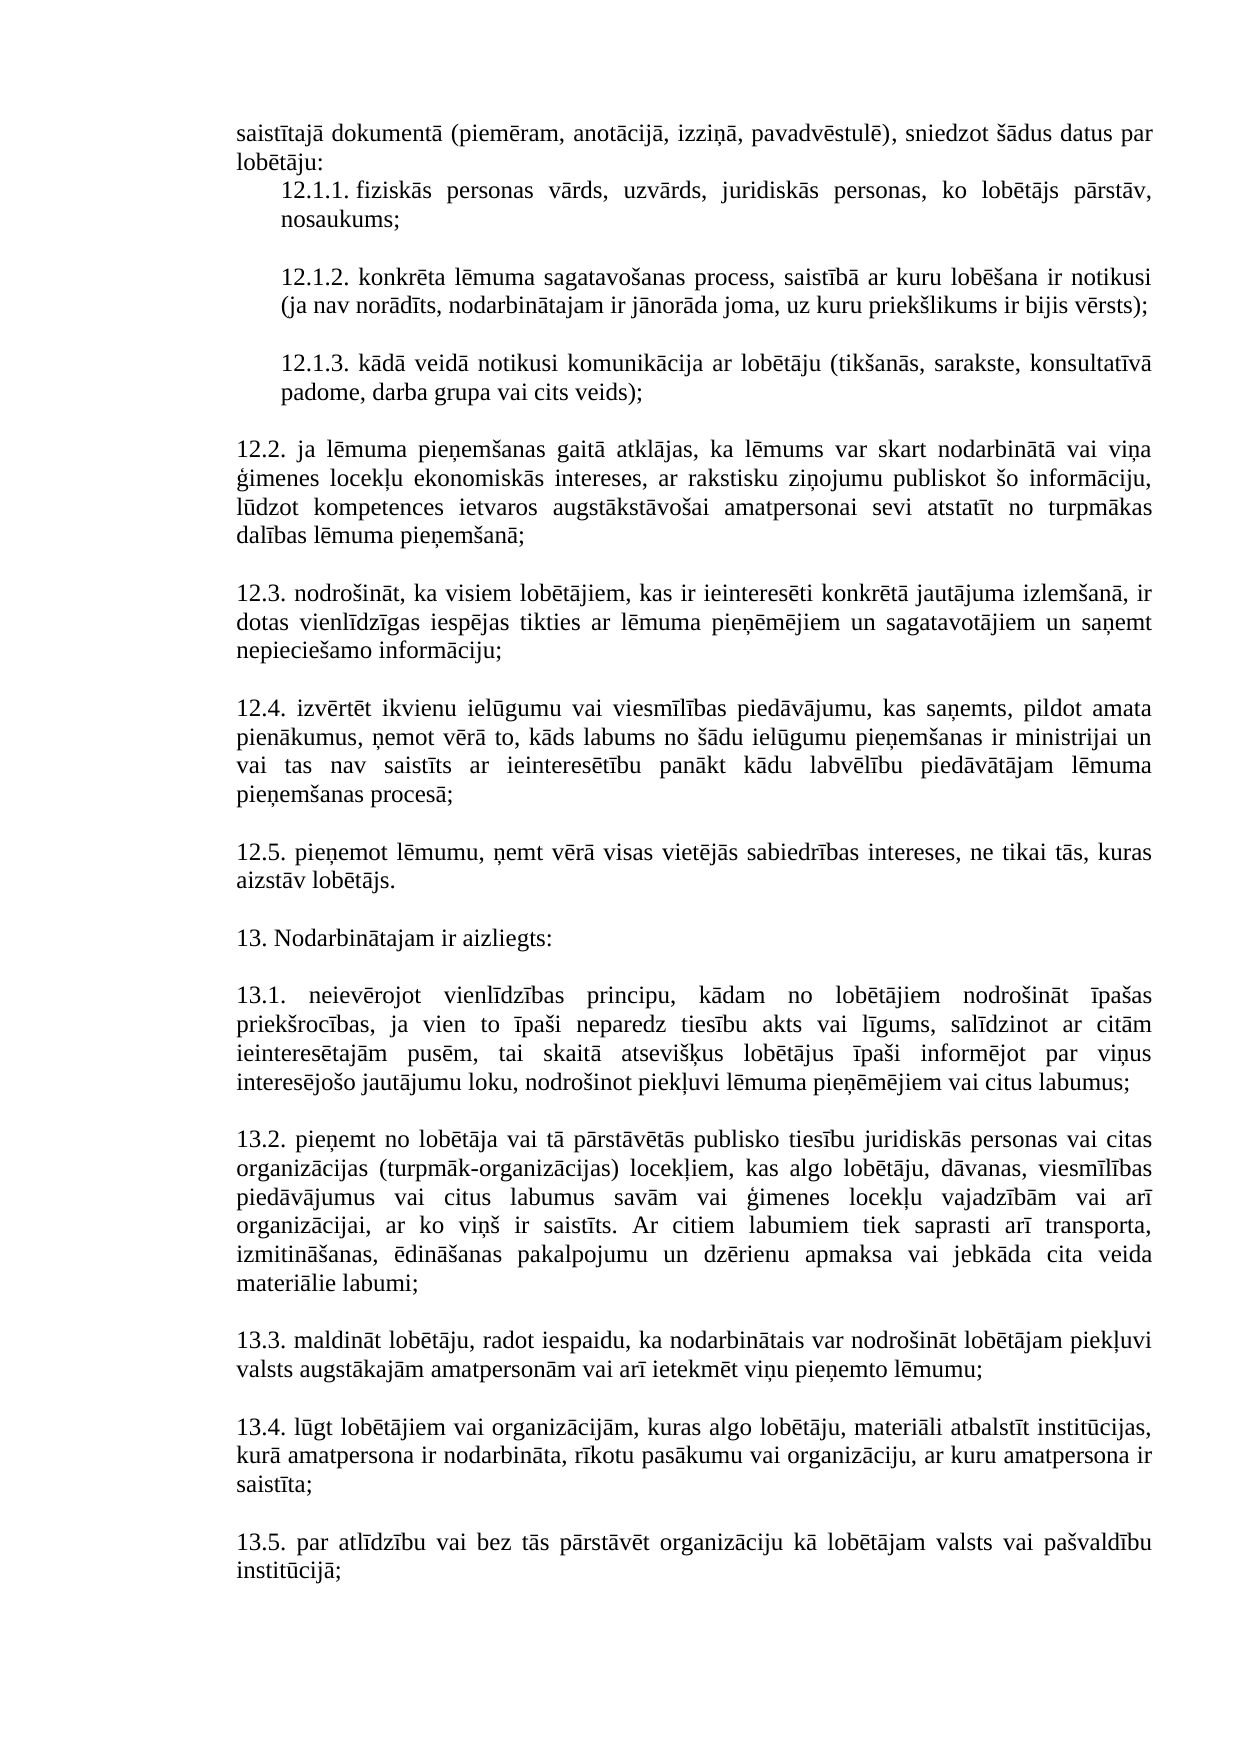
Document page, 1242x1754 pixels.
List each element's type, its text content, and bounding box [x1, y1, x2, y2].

text 13.1. neievērojot vienlīdzības principu, kādam no lobētājiem nodrošināt īpašas priekšrocības, ja vien to īpaši neparedz tiesību vai , salīdzinot ar citām ieinteresētajām pusēm, tai skaitā atsevišķus lobētājus īpaši informējot par viņus interesējošo jautājumu loku, nodrošinot piekļuvi pieņēmējiem vai citus labumus; [236, 981, 1153, 1096]
text 12.3. nodrošināt, ka visiem lobētājiem, kas ir ieinteresēti konkrētā jautājuma izlemšanā, ir dotas vienlīdzīgas iespējas tikties ar pieņēmējiem un sagatavotājiem un saņemt nepieciešamo informāciju; [236, 578, 1153, 664]
text 13.3. maldināt lobētāju, radot iespaidu, ka nodarbinātais var nodrošināt lobētājam piekļuvi valsts augstākajām amatpersonām vai arī ietekmēt viņu pieņemto ; [236, 1326, 1153, 1383]
text 13. Nodarbinātajam ir aizliegts: [177, 923, 1153, 952]
text 12.1.2. konkrēta sagatavošanas process, saistībā ar kuru lobēšana ir notikusi (ja nav norādīts, nodarbinātajam ir jānorāda joma, uz kuru priekšlikums ir bijis vērsts); [281, 262, 1153, 319]
text 12.5. pieņemot , ņemt vērā visas vietējās sabiedrības intereses, ne tikai tās, kuras aizstāv lobētājs. [236, 837, 1153, 894]
text 12.1.3. kādā veidā notikusi komunikācija ar lobētāju (tikšanās, sarakste, konsultatīvā padome, darba grupa vai cits veids); [281, 348, 1153, 406]
text 12.1.1. fiziskās personas vārds, uzvārds, juridiskās personas, ko lobētājs pārstāv, nosaukums; [281, 176, 1153, 233]
text 12.4. izvērtēt ikvienu vai viesmīlības piedāvājumu, kas saņemts, pildot amata pienākumus, ņemot vērā to, kāds labums no šādu pieņemšanas ir ministrijai un vai tas nav saistīts ar ieinteresētību panākt kādu labvēlību piedāvātājam pieņemšanas procesā; [236, 693, 1153, 808]
text 13.5. par atlīdzību vai bez tās pārstāvēt organizāciju kā lobētājam valsts vai pašvaldību institūcijā; [236, 1527, 1153, 1584]
text 13.2. pieņemt no lobētāja vai tā pārstāvētās publisko tiesību juridiskās personas vai citas organizācijas (turpmāk-organizācijas) locekļiem, kas algo lobētāju, dāvanas, viesmīlības piedāvājumus vai citus labumus savām vai ģimenes locekļu vajadzībām vai arī organizācijai, ar ko viņš ir saistīts. Ar citiem labumiem tiek saprasti arī transporta, izmitināšanas, ēdināšanas pakalpojumu un dzērienu apmaksa vai jebkāda cita veida materiālie labumi; [236, 1124, 1153, 1297]
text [236, 118, 1153, 176]
text 13.4. lūgt lobētājiem vai organizācijām, kuras algo lobētāju, materiāli atbalstīt institūcijas, kurā amatpersona ir nodarbināta, rīkotu pasākumu vai organizāciju, ar kuru amatpersona ir saistīta; [236, 1412, 1153, 1498]
text 12.2. ja pieņemšanas gaitā atklājas, ka var skart nodarbinātā vai viņa ģimenes locekļu ekonomiskās intereses, ar rakstisku publiskot šo informāciju, lūdzot kompetences ietvaros augstākstāvošai amatpersonai sevi atstatīt no turpmākas dalības pieņemšanā; [236, 434, 1153, 549]
